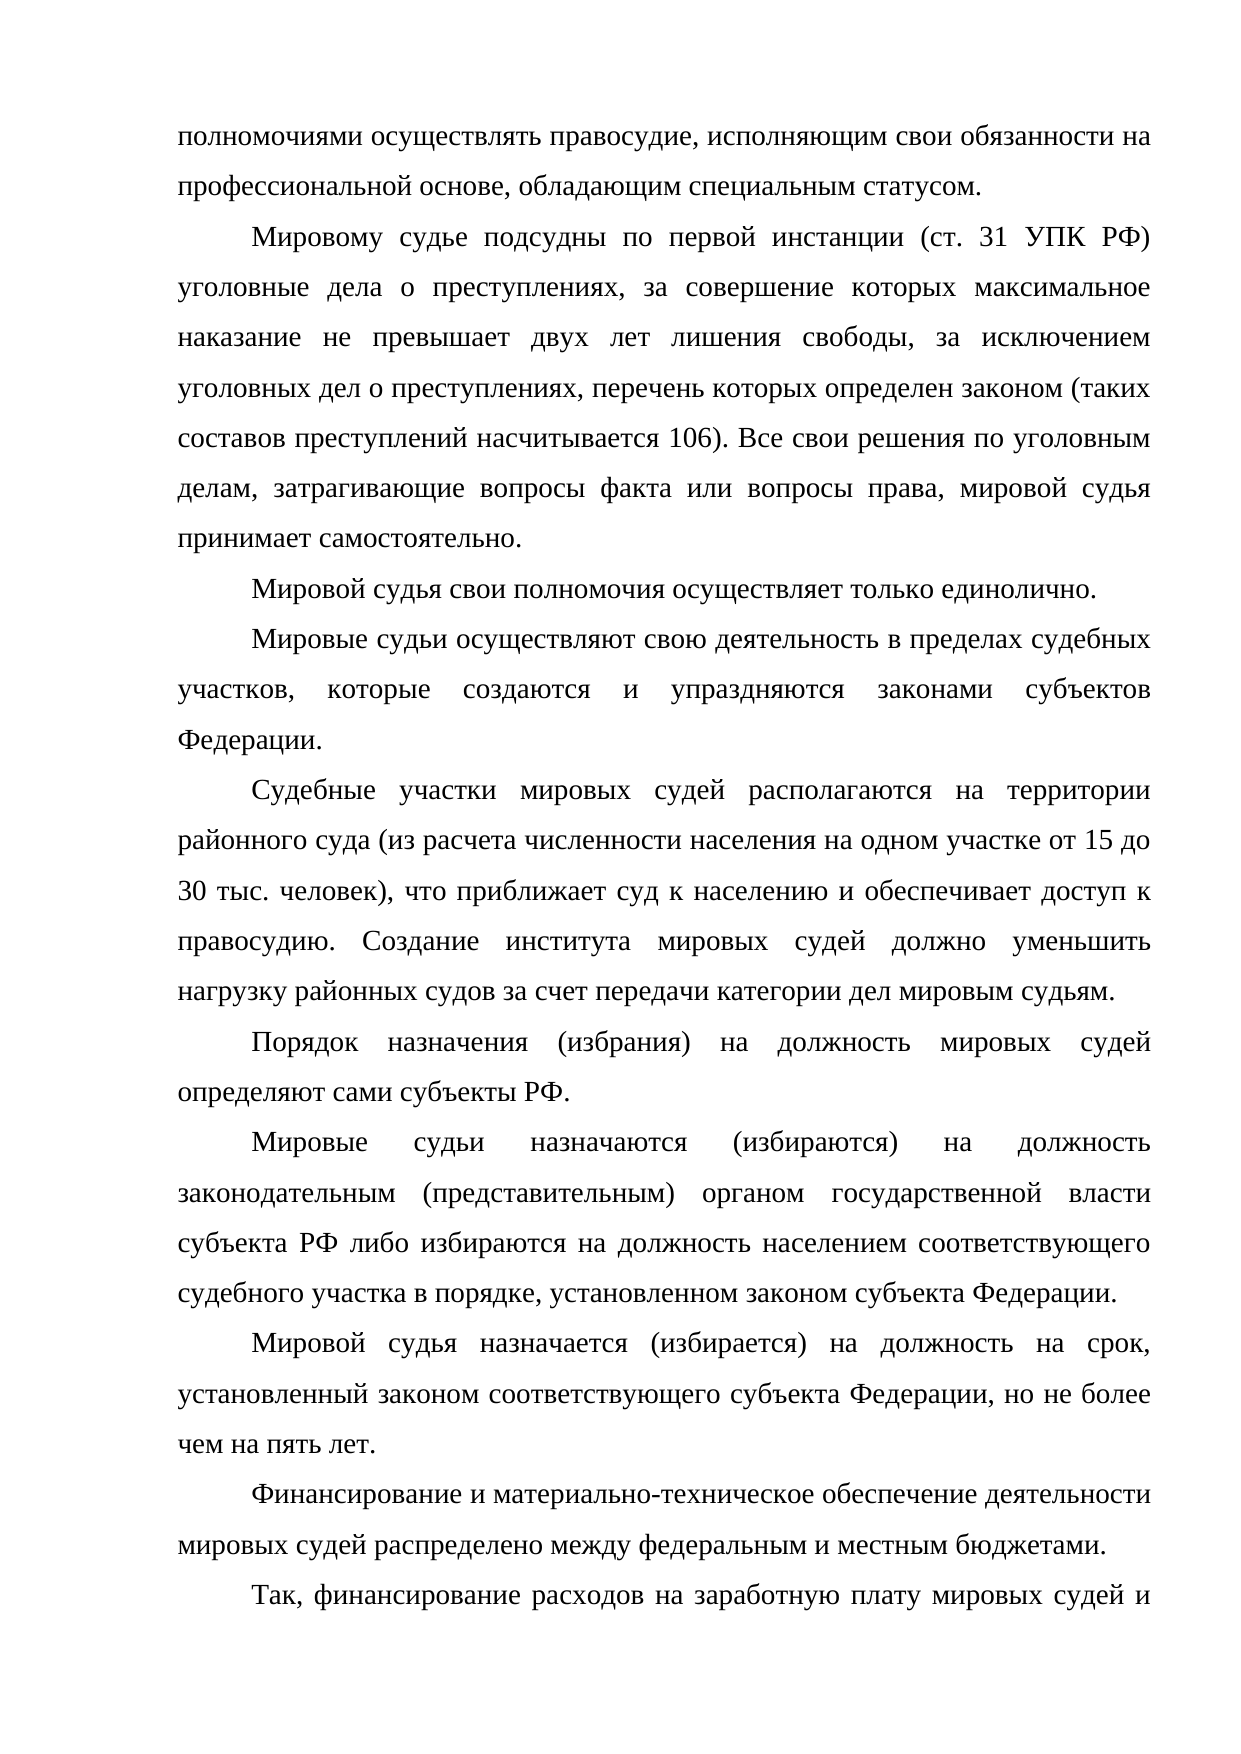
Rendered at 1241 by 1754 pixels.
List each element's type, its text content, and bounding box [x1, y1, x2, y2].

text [177, 118, 1152, 202]
text Мировому судье подсудны по первой инстанции (ст. 31 УПК РФ) уголовные дела о преступлениях, за совершение которых максимальное наказание не превышает двух лет лишения свободы, за исключением уголовных дел о преступлениях, перечень которых определен законом (таких составов преступлений насчитывается 106). Все свои решения по уголовным делам, затрагивающие вопросы факта или вопросы права, мировой судья принимает самостоятельно. [177, 219, 1152, 554]
text Мировой судья свои полномочия осуществляет только единолично. [177, 571, 1152, 604]
text Мировые судьи назначаются (избираются) на должность законодательным (представительным) органом государственной власти субъекта РФ либо избираются на должность населением соответствующего судебного участка в порядке, установленном законом субъекта Федерации. [177, 1124, 1152, 1309]
text Мировой судья назначается (избирается) на должность на срок, установленный законом соответствующего субъекта Федерации, но не более чем на пять лет. [177, 1326, 1152, 1460]
text Мировые судьи осуществляют свою деятельность в пределах судебных участков, которые создаются и упраздняются законами субъектов Федерации. [177, 621, 1152, 755]
text Финансирование и материально-техническое обеспечение деятельности мировых судей распределено между федеральным и местным бюджетами. [177, 1477, 1152, 1560]
text Судебные участки мировых судей располагаются на территории районного суда (из расчета численности населения на одном участке от 15 до 30 тыс. человек), что приближает суд к населению и обеспечивает доступ к правосудию. Создание института мировых судей должно уменьшить нагрузку районных судов за счет передачи категории дел мировым судьям. [177, 772, 1152, 1007]
text Порядок назначения (избрания) на должность мировых судей определяют сами субъекты РФ. [177, 1024, 1152, 1108]
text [177, 1577, 1152, 1611]
